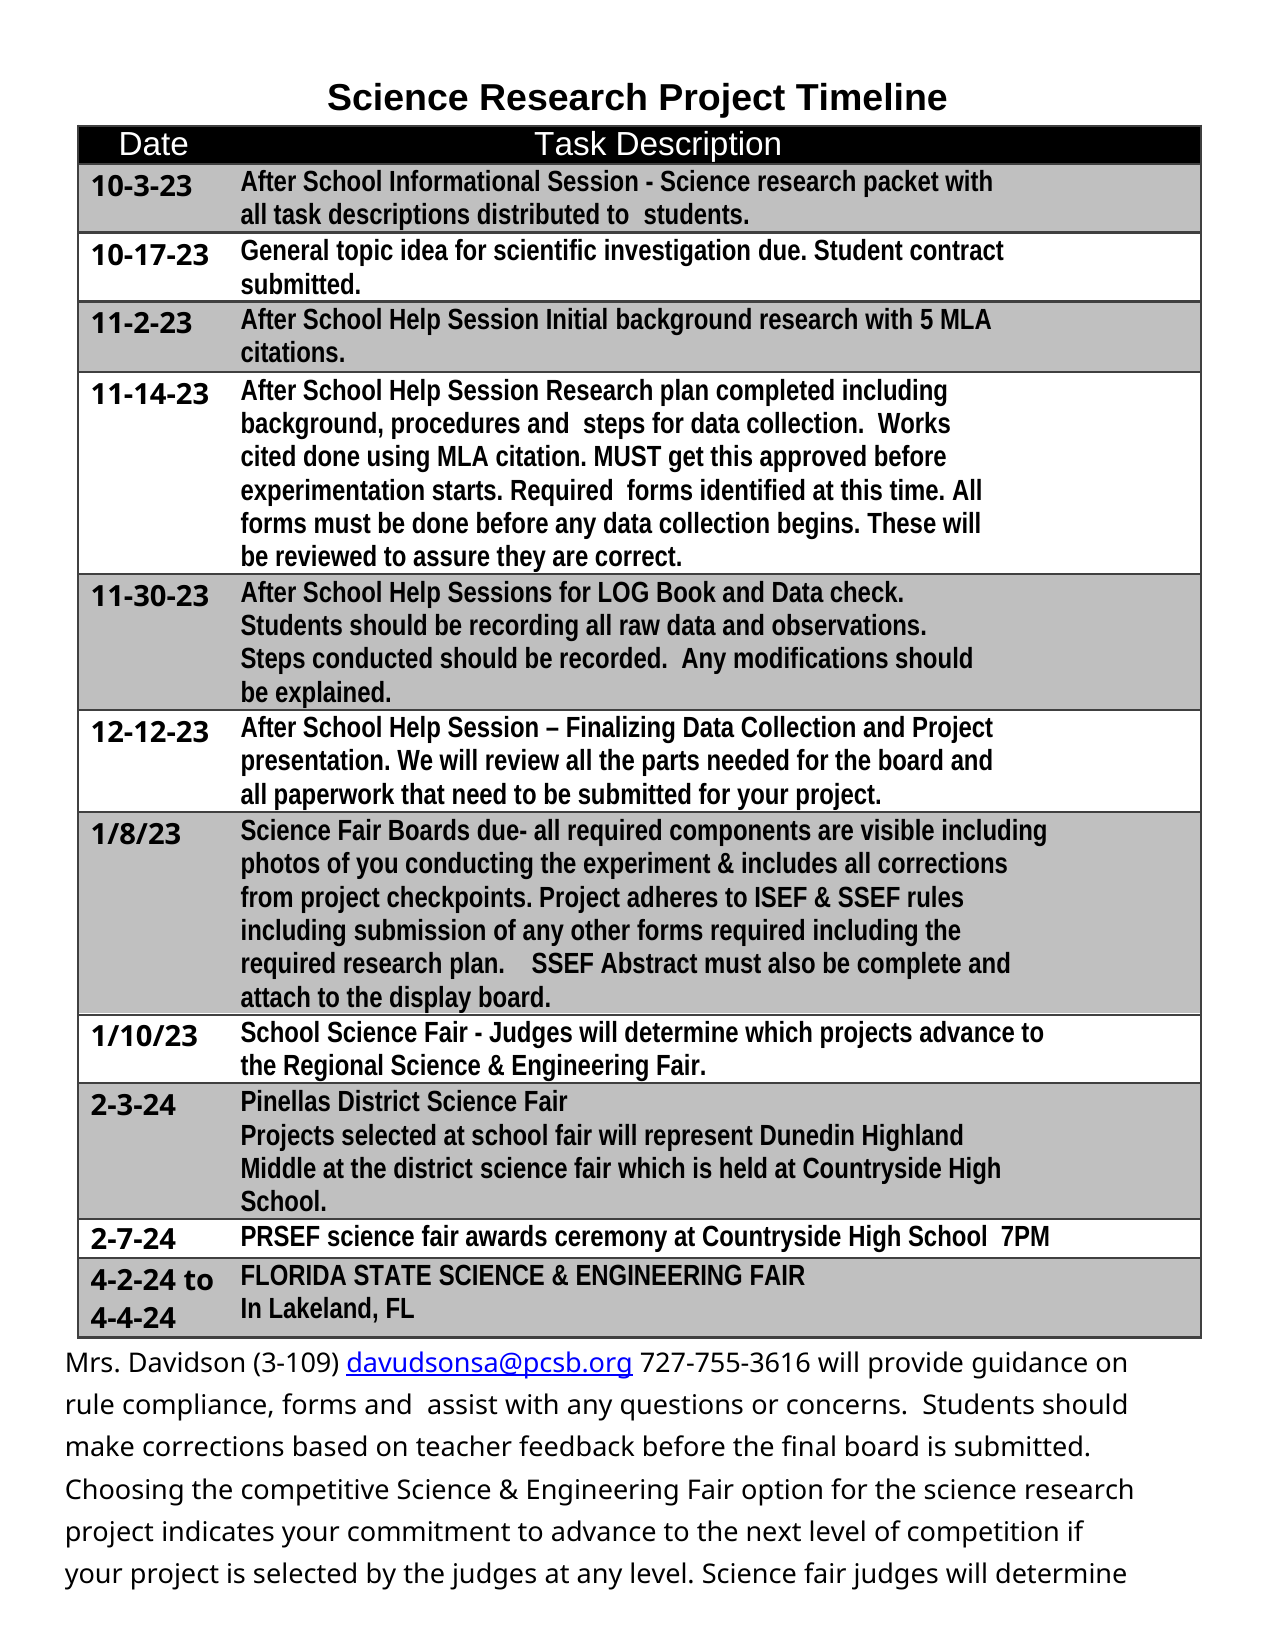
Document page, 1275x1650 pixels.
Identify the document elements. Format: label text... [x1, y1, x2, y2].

table_cell General topic idea for scientific investigation due. Student contract submitted. [227, 234, 1072, 300]
table_cell 1/10/23 [79, 1016, 227, 1082]
table_cell [1072, 813, 1200, 1013]
table_cell [1072, 165, 1200, 231]
table_cell PRSEF science fair awards ceremony at Countryside High School 7PM [227, 1220, 1072, 1257]
table_cell [1072, 711, 1200, 811]
table_cell 10-3-23 [79, 165, 227, 231]
table_cell 11-2-23 [79, 303, 227, 371]
table_cell After School Help Session Research plan completed including background, procedures and steps for data collection. Works cited done using MLA citation. MUST get this approved before experimentation starts. Required forms identified at this time. All forms must be done before any data collection begins. These will be reviewed to assure they are correct. [227, 373, 1072, 573]
table_cell 2-7-24 [79, 1220, 227, 1257]
table_cell Science Fair Boards due- all required components are visible including photos of you conducting the experiment & includes all corrections from project checkpoints. Project adheres to ISEF & SSEF rules including submission of any other forms required including the required research plan. SSEF Abstract must also be complete and attach to the display board. [227, 813, 1072, 1013]
table_header Task Description [227, 127, 1072, 163]
table_cell After School Help Session Initial background research with 5 MLA citations. [227, 303, 1072, 371]
table_cell Pinellas District Science Fair Projects selected at school fair will represent Dunedin Highland Middle at the district science fair which is held at Countryside High School. [227, 1084, 1072, 1218]
table_cell After School Help Sessions for LOG Book and Data check. Students should be recording all raw data and observations. Steps conducted should be recorded. Any modifications should be explained. [227, 575, 1072, 709]
table_cell FLORIDA STATE SCIENCE & ENGINEERING FAIR In Lakeland, FL [227, 1259, 1072, 1336]
table_cell 10-17-23 [79, 234, 227, 300]
table_cell 12-12-23 [79, 711, 227, 811]
table_cell [1072, 1259, 1200, 1336]
table_cell 11-30-23 [79, 575, 227, 709]
table_cell 2-3-24 [79, 1084, 227, 1218]
table_cell [1072, 303, 1200, 371]
table_cell [1072, 234, 1200, 300]
table_cell School Science Fair - Judges will determine which projects advance to the Regional Science & Engineering Fair. [227, 1016, 1072, 1082]
table_cell 11-14-23 [79, 373, 227, 573]
table_cell After School Informational Session - Science research packet with all task descriptions distributed to students. [227, 165, 1072, 231]
table_cell 1/8/23 [79, 813, 227, 1013]
table_cell [1072, 1016, 1200, 1082]
table_cell [1072, 373, 1200, 573]
table_header [1072, 127, 1200, 163]
table_cell After School Help Session – Finalizing Data Collection and Project presentation. We will review all the parts needed for the board and all paperwork that need to be submitted for your project. [227, 711, 1072, 811]
title Science Research Project Timeline [327, 75, 950, 118]
table_cell 4-2-24 to 4-4-24 [79, 1259, 227, 1336]
table_cell [1072, 1220, 1200, 1257]
table_cell [1072, 575, 1200, 709]
table_header Date [79, 127, 227, 163]
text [64, 1343, 1139, 1592]
table_cell [1072, 1084, 1200, 1218]
